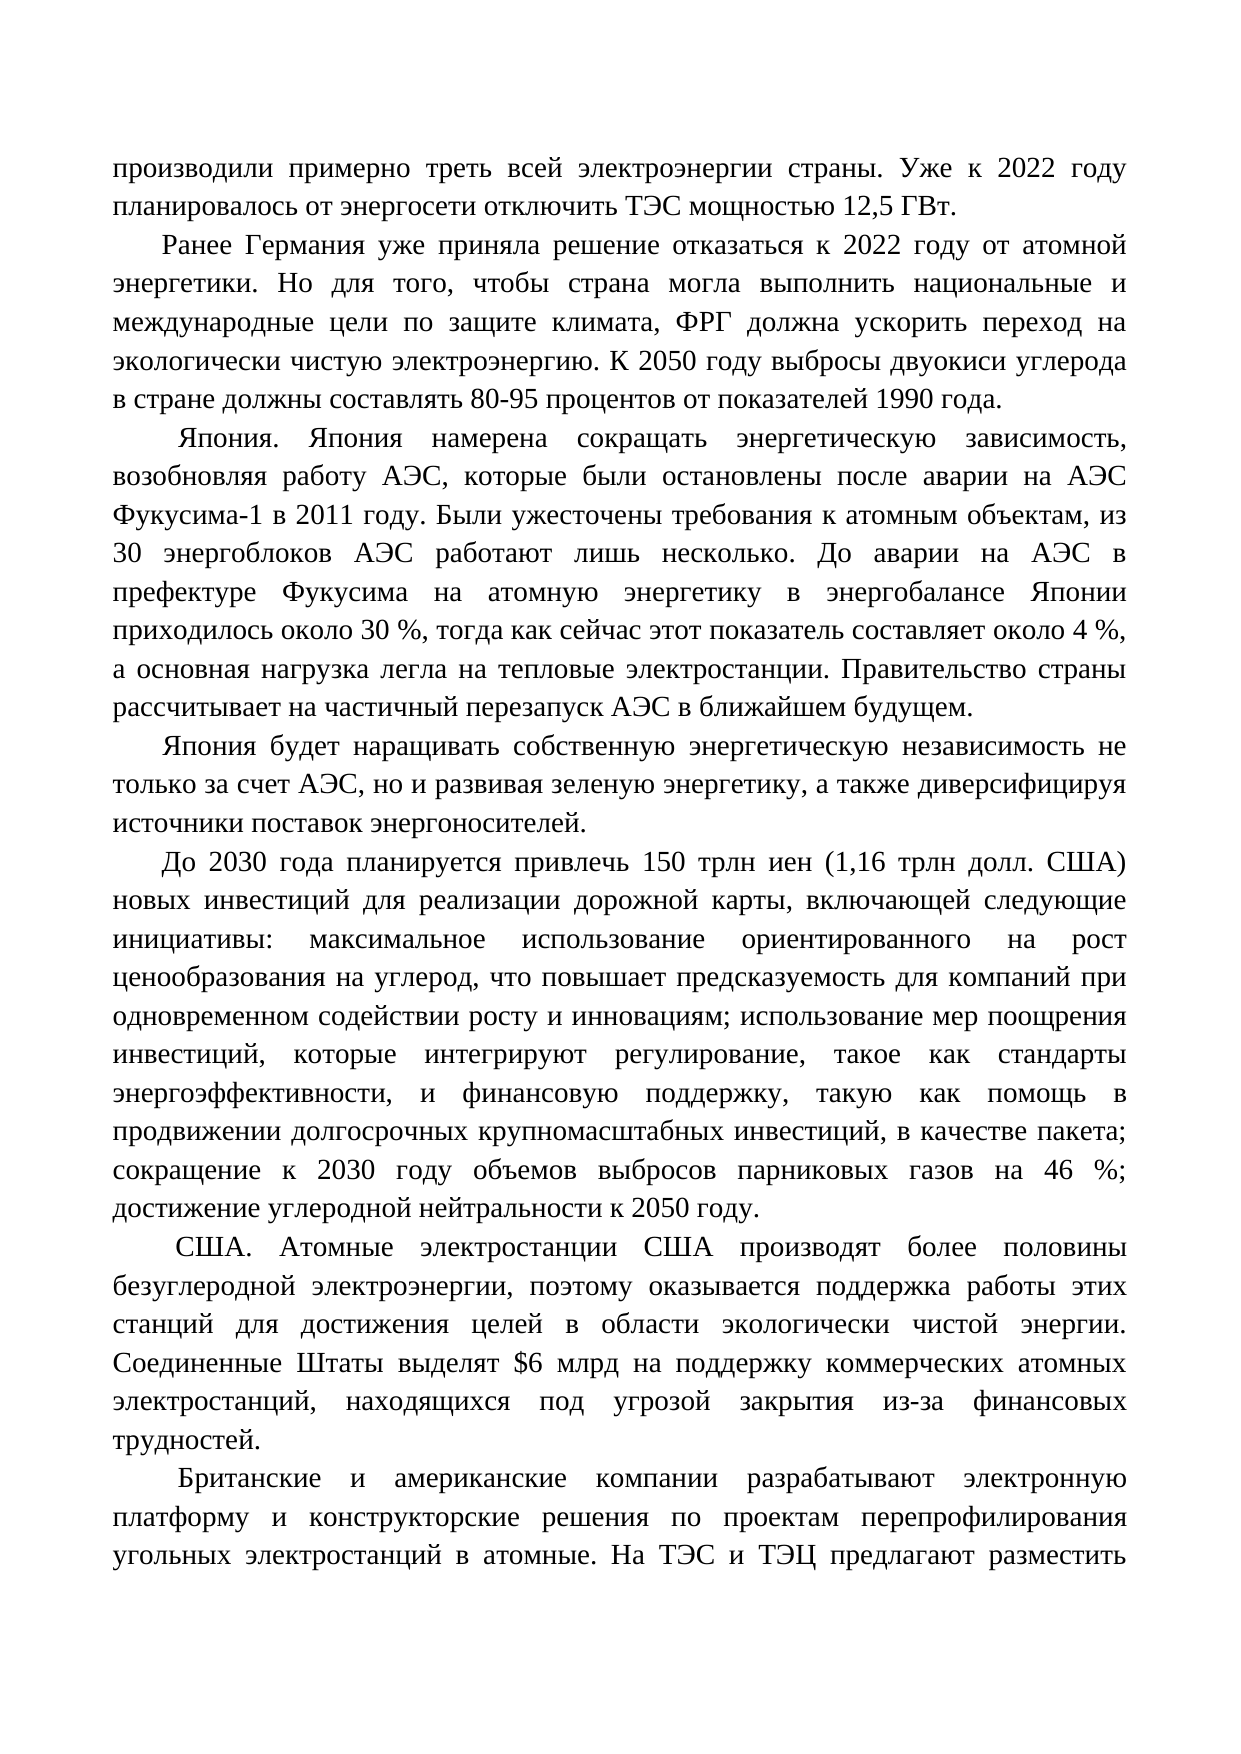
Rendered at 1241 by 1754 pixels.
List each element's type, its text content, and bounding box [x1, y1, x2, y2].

text Ранее Германия уже приняла решение отказаться к 2022 году от атомной энергетики. Но для того, чтобы страна могла выполнить национальные и международные цели по защите климата, ФРГ должна ускорить переход на экологически чистую электроэнергию. К 2050 году выбросы двуокиси углерода в стране должны составлять 80-95 процентов от показателей 1990 года. [112, 227, 1128, 415]
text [112, 150, 1128, 222]
text Япония. Япония намерена сокращать энергетическую зависимость, возобновляя работу АЭС, которые были остановлены после аварии на АЭС Фукусима-1 в 2011 году. Были ужесточены требования к атомным объектам, из 30 энергоблоков АЭС работают лишь несколько. До аварии на АЭС в префектуре Фукусима на атомную энергетику в энергобалансе Японии приходилось около 30 %, тогда как сейчас этот показатель составляет около 4 %, а основная нагрузка легла на тепловые электростанции. Правительство страны рассчитывает на частичный перезапуск АЭС в ближайшем будущем. [112, 420, 1128, 723]
text США. Атомные электростанции США производят более половины безуглеродной электроэнергии, поэтому оказывается поддержка работы этих станций для достижения целей в области экологически чистой энергии. Соединенные Штаты выделят $6 млрд на поддержку коммерческих атомных электростанций, находящихся под угрозой закрытия из-за финансовых трудностей. [112, 1229, 1128, 1455]
text Япония будет наращивать собственную энергетическую независимость не только за счет АЭС, но и развивая зеленую энергетику, а также диверсифицируя источники поставок энергоносителей. [112, 728, 1128, 839]
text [112, 1460, 1128, 1571]
text До 2030 года планируется привлечь 150 трлн иен (1,16 трлн долл. США) новых инвестиций для реализации дорожной карты, включающей следующие инициативы: максимальное использование ориентированного на рост ценообразования на углерод, что повышает предсказуемость для компаний при одновременном содействии росту и инновациям; использование мер поощрения инвестиций, которые интегрируют регулирование, такое как стандарты энергоэффективности, и финансовую поддержку, такую как помощь в продвижении долгосрочных крупномасштабных инвестиций, в качестве пакета; сокращение к 2030 году объемов выбросов парниковых газов на 46 %; достижение углеродной нейтральности к 2050 году. [112, 844, 1128, 1224]
